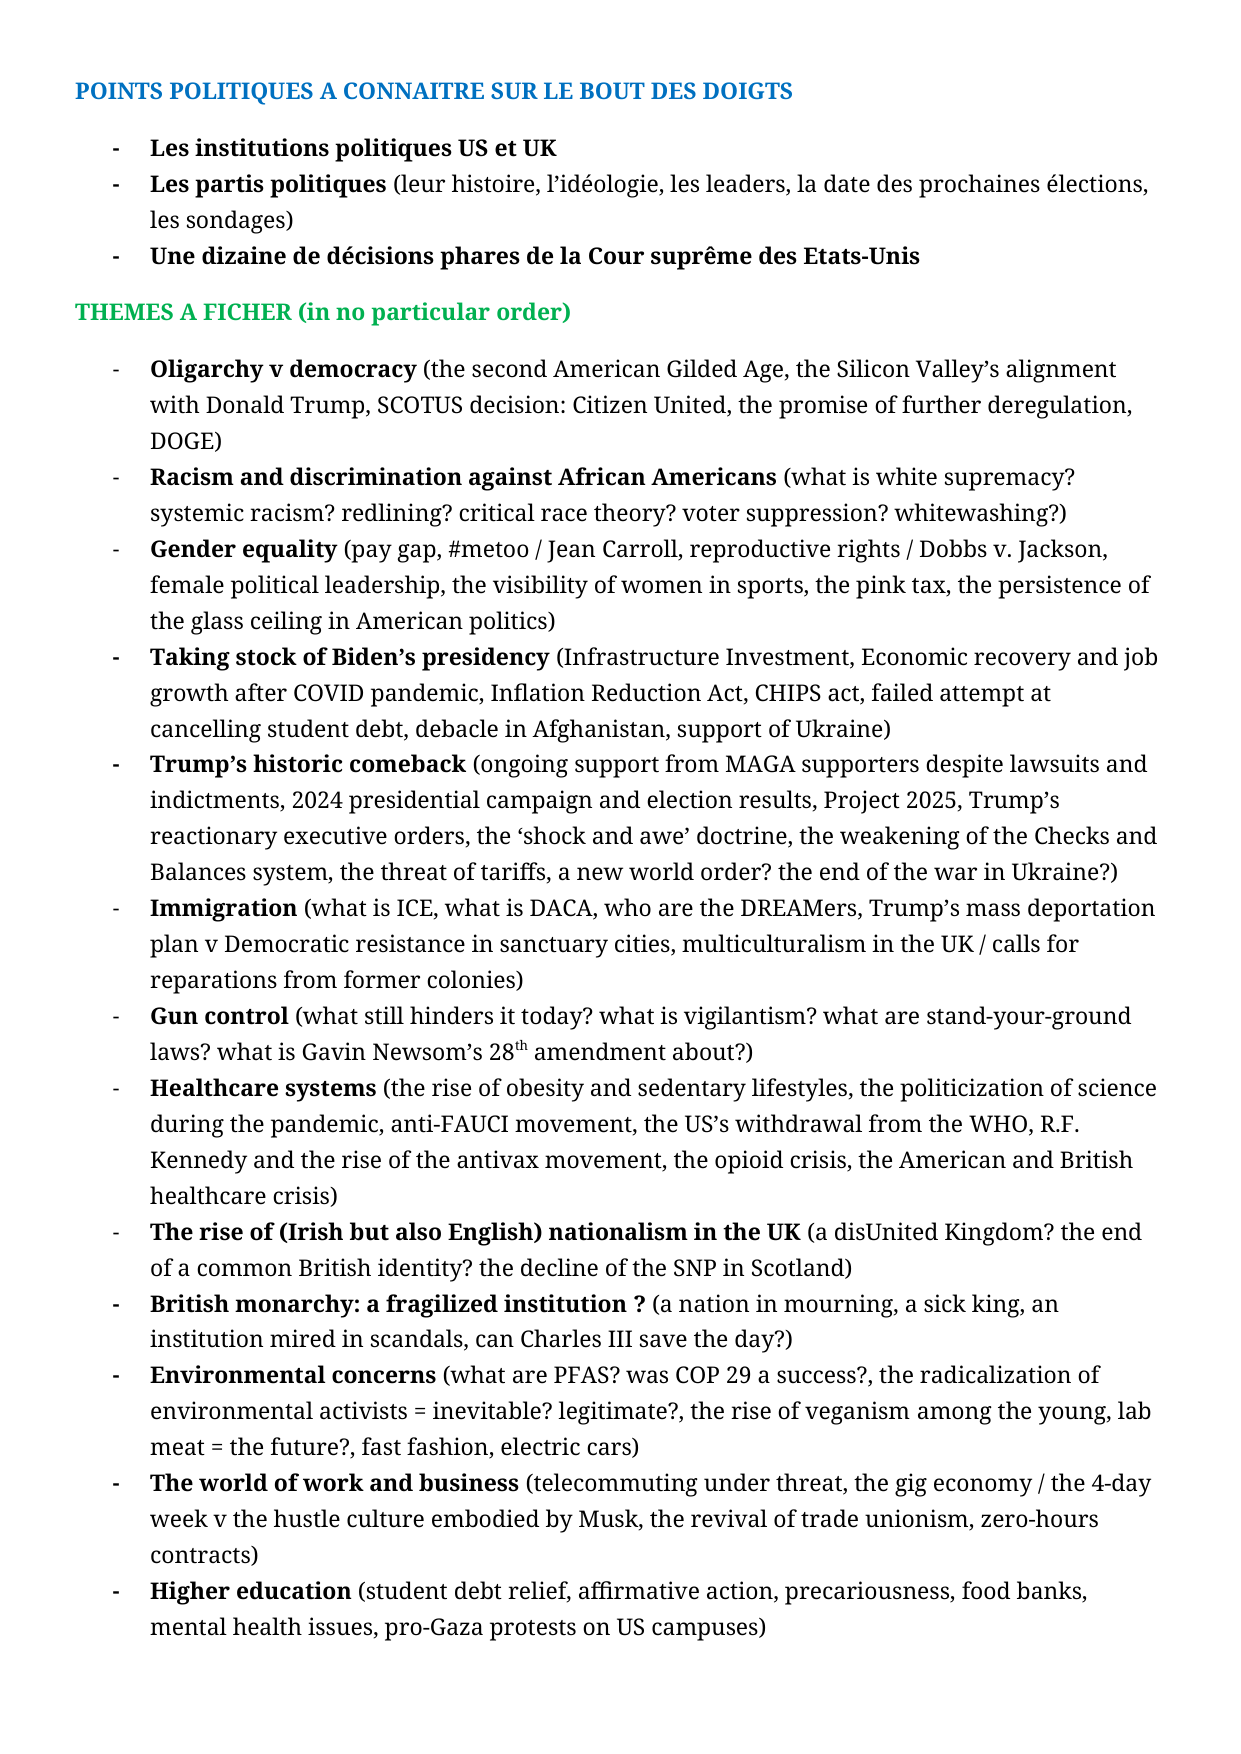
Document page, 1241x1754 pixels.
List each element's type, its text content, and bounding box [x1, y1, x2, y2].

list The rise of (Irish but also English) nationalism in the UK (a disUnited Kingdom? the end of a common British identity? the decline of the SNP in Scotland) [112, 1216, 1165, 1283]
list Healthcare systems (the rise of obesity and sedentary lifestyles, the politicization of science during the pandemic, anti-FAUCI movement, the US’s withdrawal from the WHO, R.F. Kennedy and the rise of the antivax movement, the opioid crisis, the American and British healthcare crisis) [112, 1072, 1165, 1211]
list Une dizaine de décisions phares de la Cour suprême des Etats-Unis [112, 239, 1165, 271]
text POINTS POLITIQUES A CONNAITRE SUR LE BOUT DES DOIGTS [75, 75, 1165, 106]
list Gun control (what still hinders it today? what is vigilantism? what are stand-your-ground laws? what is Gavin Newsom’s 28th amendment about?) [112, 1000, 1165, 1067]
list Les institutions politiques US et UK [112, 132, 1165, 163]
list Immigration (what is ICE, what is DACA, who are the DREAMers, Trump’s mass deportation plan v Democratic resistance in sanctuary cities, multiculturalism in the UK / calls for reparations from former colonies) [112, 892, 1165, 995]
list Environmental concerns (what are PFAS? was COP 29 a success?, the radicalization of environmental activists = inevitable? legitimate?, the rise of veganism among the young, lab meat = the future?, fast fashion, electric cars) [112, 1359, 1165, 1462]
list Higher education (student debt relief, affirmative action, precariousness, food banks, mental health issues, pro-Gaza protests on US campuses) [112, 1575, 1165, 1642]
list The world of work and business (telecommuting under threat, the gig economy / the 4-day week v the hustle culture embodied by Musk, the revival of trade unionism, zero-hours contracts) [112, 1467, 1165, 1570]
list British monarchy: a fragilized institution ? (a nation in mourning, a sick king, an institution mired in scandals, can Charles III save the day?) [112, 1287, 1165, 1355]
list Les partis politiques (leur histoire, l’idéologie, les leaders, la date des prochaines élections, les sondages) [112, 168, 1165, 235]
list Taking stock of Biden’s presidency (Infrastructure Investment, Economic recovery and job growth after COVID pandemic, Inflation Reduction Act, CHIPS act, failed attempt at cancelling student debt, debacle in Afghanistan, support of Ukraine) [112, 641, 1165, 744]
list Oligarchy v democracy (the second American Gilded Age, the Silicon Valley’s alignment with Donald Trump, SCOTUS decision: Citizen United, the promise of further deregulation, DOGE) [112, 353, 1165, 456]
list Racism and discrimination against African Americans (what is white supremacy? systemic racism? redlining? critical race theory? voter suppression? whitewashing?) [112, 461, 1165, 528]
list Trump’s historic comeback (ongoing support from MAGA supporters despite lawsuits and indictments, 2024 presidential campaign and election results, Project 2025, Trump’s reactionary executive orders, the ‘shock and awe’ doctrine, the weakening of the Checks and Balances system, the threat of tariffs, a new world order? the end of the war in Ukraine?) [112, 748, 1165, 887]
text THEMES A FICHER (in no particular order) [75, 296, 1165, 328]
list Gender equality (pay gap, #metoo / Jean Carroll, reproductive rights / Dobbs v. Jackson, female political leadership, the visibility of women in sports, the pink tax, the persistence of the glass ceiling in American politics) [112, 533, 1165, 636]
